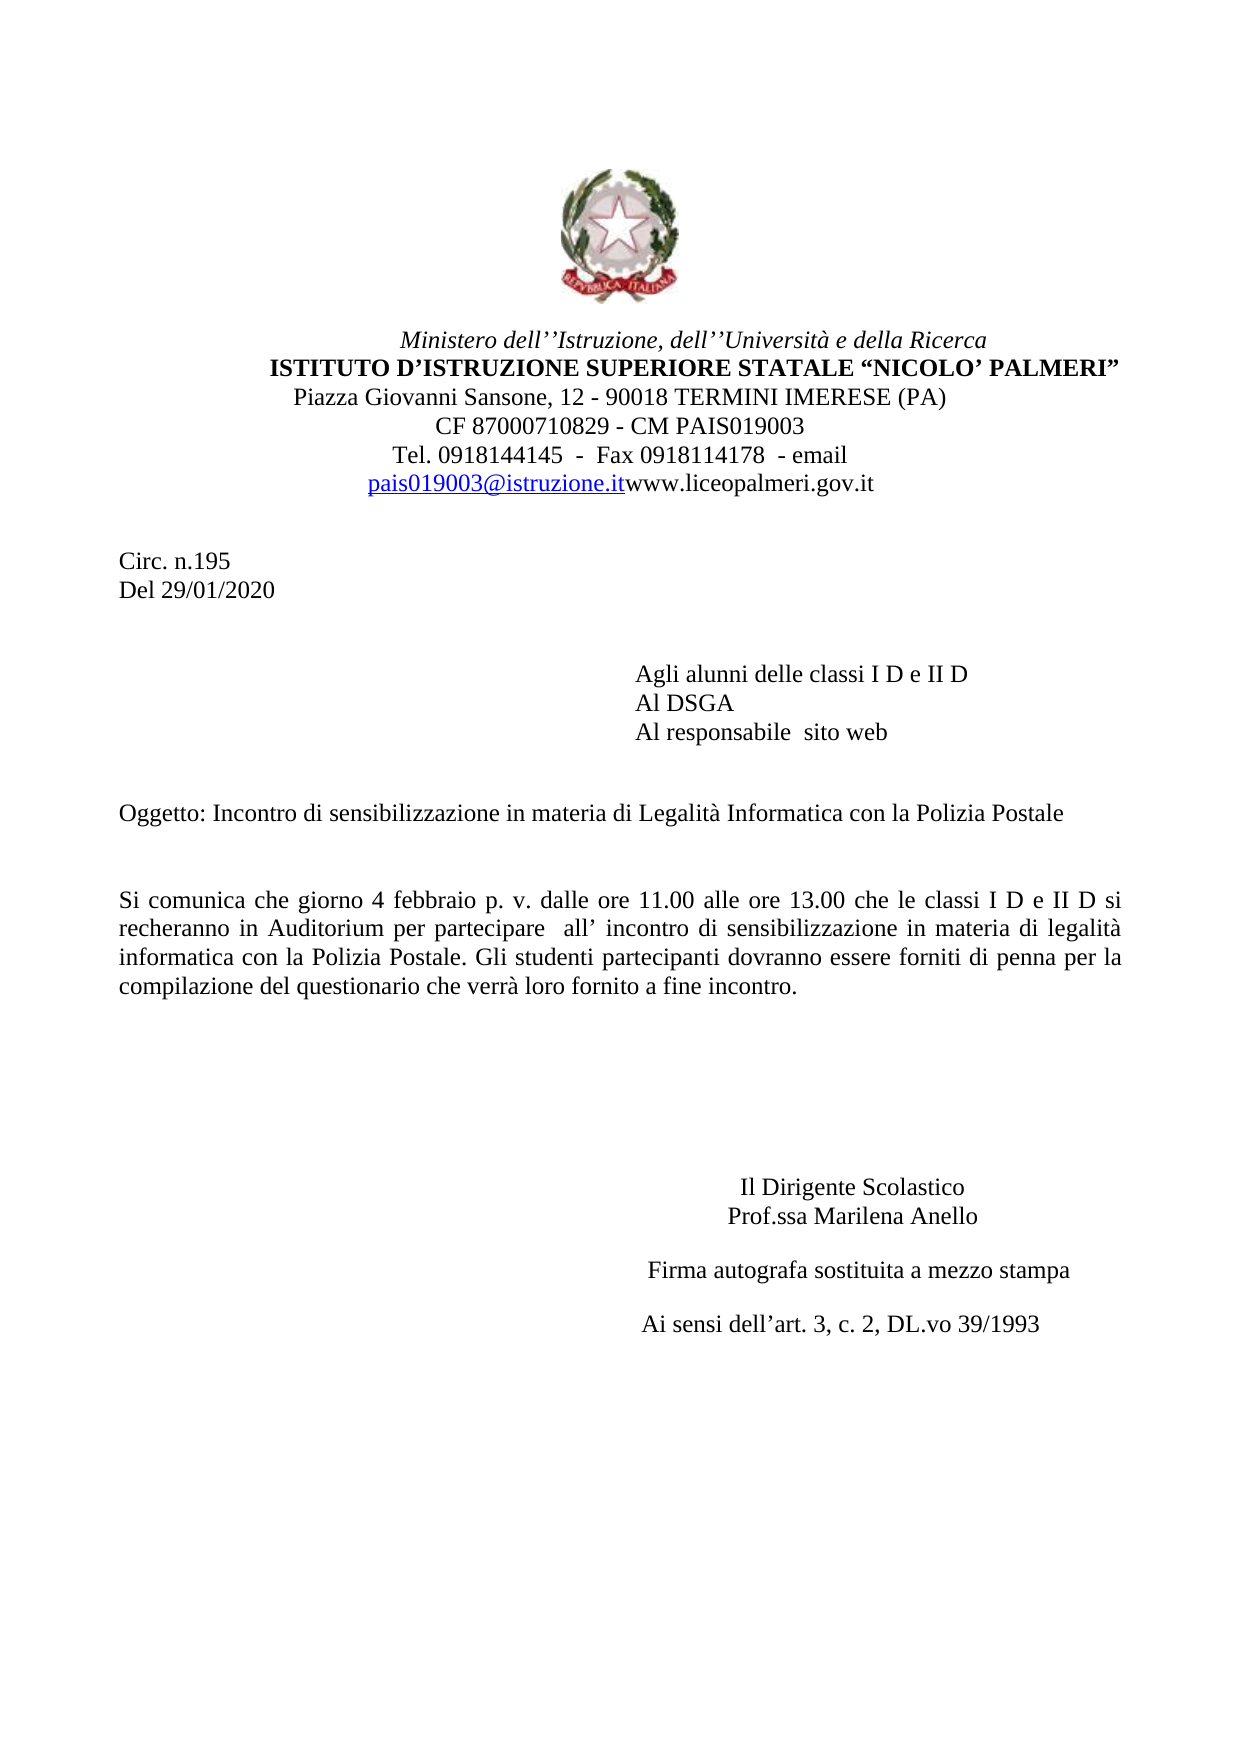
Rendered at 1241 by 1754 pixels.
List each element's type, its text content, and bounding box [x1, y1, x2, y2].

text Agli alunni delle classi I D e II D [561, 659, 1117, 688]
text Piazza Giovanni Sansone, 12 - 90018 TERMINI IMERESE (PA) [119, 382, 1121, 411]
picture [560, 169, 679, 304]
text Firma autografa sostituita a mezzo stampa [561, 1255, 1123, 1284]
text Prof.ssa Marilena Anello [119, 1201, 1123, 1230]
text Si comunica che giorno 4 febbraio p. v. dalle ore 11.00 alle ore 13.00 che le classi I D e II D si recheranno in Auditorium per partecipare all’ incontro di sensibilizzazione in materia di legalità informatica con la Polizia Postale. Gli studenti partecipanti dovranno essere forniti di penna per la compilazione del questionario che verrà loro fornito a fine incontro. [119, 885, 1123, 1000]
text ISTITUTO D’ISTRUZIONE SUPERIORE STATALE “NICOLO’ PALMERI” [192, 353, 1123, 382]
text Al responsabile sito web [561, 717, 1117, 746]
text Ai sensi dell’art. 3, c. 2, DL.vo 39/1993 [119, 1309, 1123, 1338]
text Del 29/01/2020 [119, 575, 1123, 604]
text Ministero dell’’Istruzione, dell’’Università e della Ricerca [192, 325, 1121, 353]
text Al DSGA [561, 688, 1117, 717]
text CF 87000710829 - CM PAIS019003 [119, 411, 1121, 440]
text Il Dirigente Scolastico [635, 1172, 1123, 1201]
text Circ. n.195 [119, 546, 1123, 575]
text Oggetto: Incontro di sensibilizzazione in materia di Legalità Informatica con la Polizia Postale [119, 798, 1123, 827]
text pais019003@istruzione.itwww.liceopalmeri.gov.it [119, 468, 1123, 497]
text Tel. 0918144145 - Fax 0918114178 - email [119, 440, 1121, 468]
